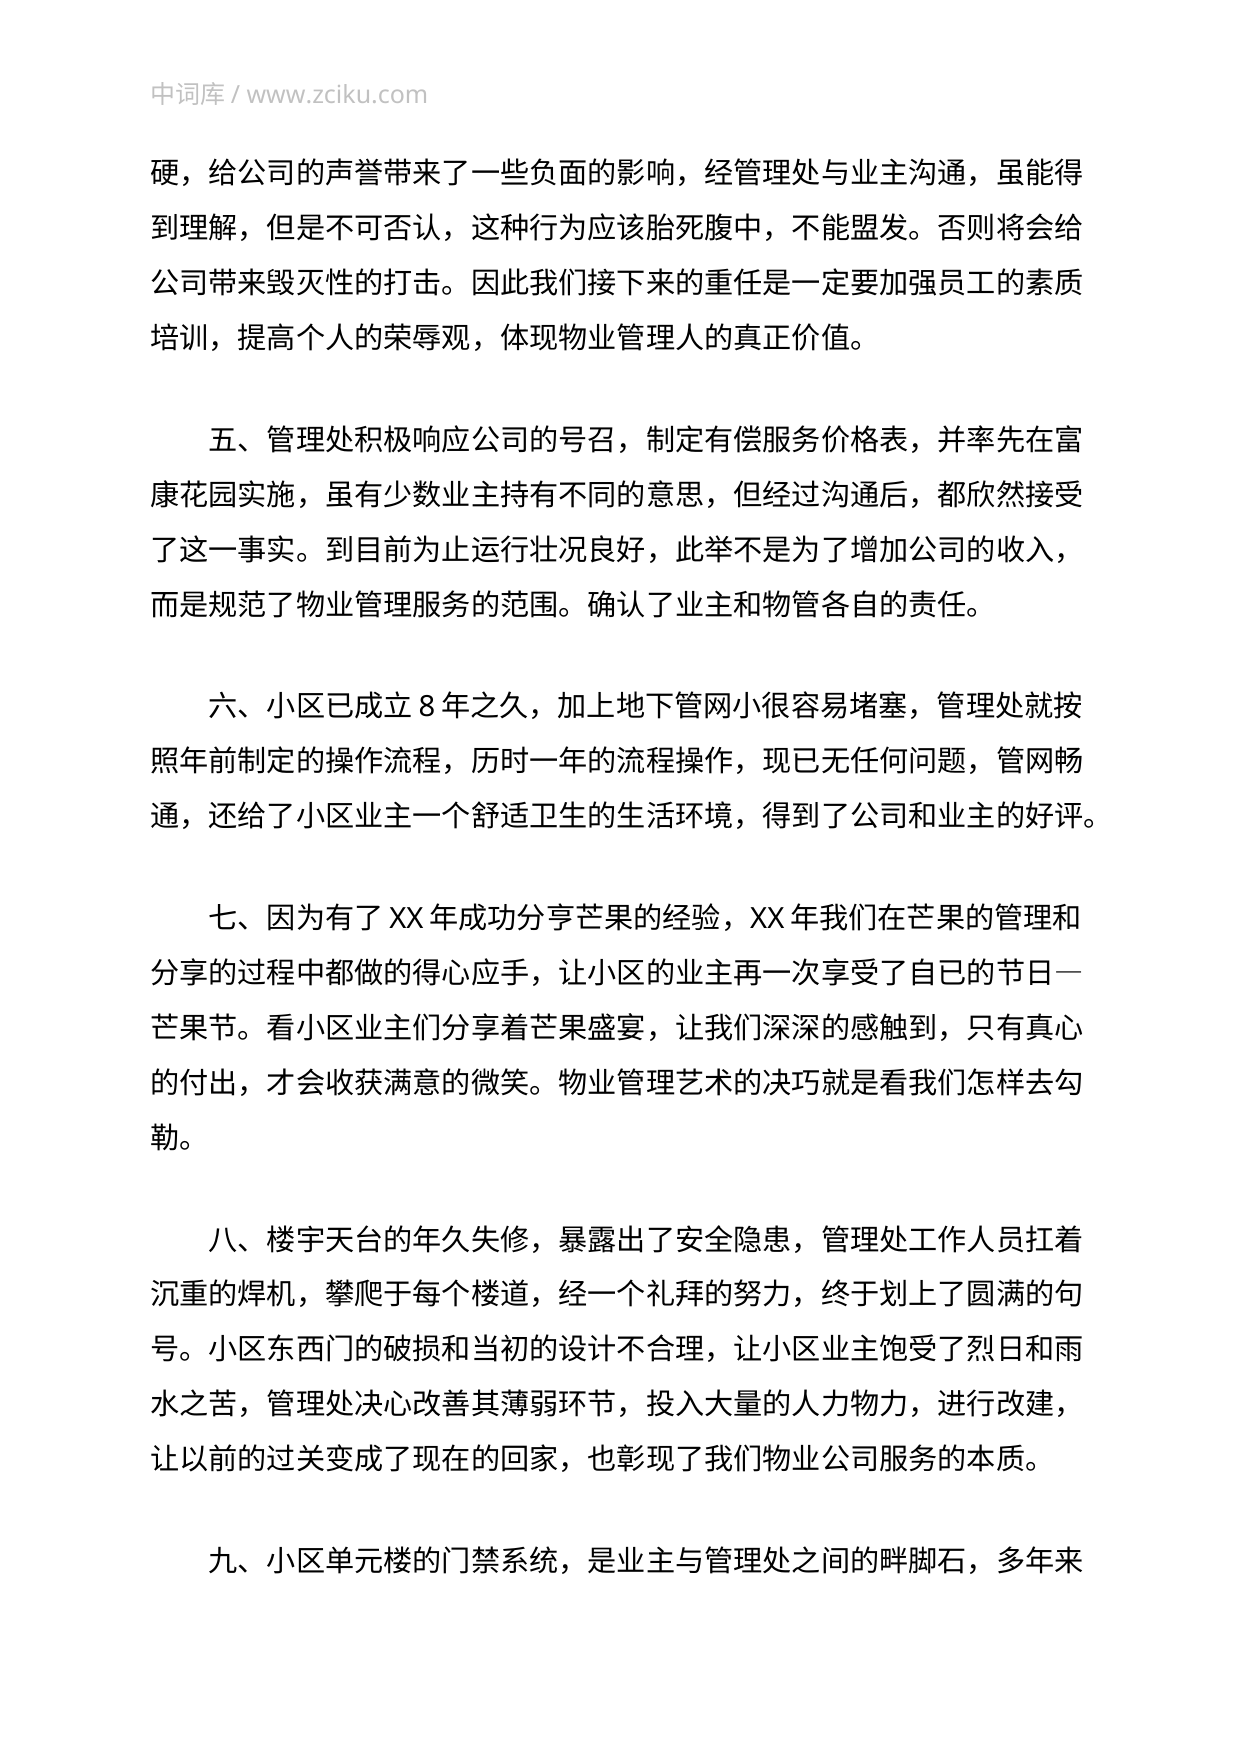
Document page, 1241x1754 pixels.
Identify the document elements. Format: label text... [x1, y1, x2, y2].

text 五、管理处积极响应公司的号召，制定有偿服务价格表，并率先在富康花园实施，虽有少数业主持有不同的意思，但经过沟通后，都欣然接受了这一事实。到目前为止运行壮况良好，此举不是为了增加公司的收入，而是规范了物业管理服务的范围。确认了业主和物管各自的责任。 [150, 416, 1090, 623]
text 八、楼宇天台的年久失修，暴露出了安全隐患，管理处工作人员扛着沉重的焊机，攀爬于每个楼道，经一个礼拜的努力，终于划上了圆满的句号。小区东西门的破损和当初的设计不合理，让小区业主饱受了烈日和雨水之苦，管理处决心改善其薄弱环节，投入大量的人力物力，进行改建，让以前的过关变成了现在的回家，也彰现了我们物业公司服务的本质。 [150, 1216, 1090, 1478]
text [150, 150, 1090, 357]
text 七、因为有了XX年成功分亨芒果的经验，XX年我们在芒果的管理和分享的过程中都做的得心应手，让小区的业主再一次享受了自已的节日—芒果节。看小区业主们分享着芒果盛宴，让我们深深的感触到，只有真心的付出，才会收获满意的微笑。物业管理艺术的决巧就是看我们怎样去勾勒。 [150, 894, 1090, 1157]
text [150, 1537, 1090, 1580]
text 六、小区已成立8年之久，加上地下管网小很容易堵塞，管理处就按照年前制定的操作流程，历时一年的流程操作，现已无任何问题，管网畅通，还给了小区业主一个舒适卫生的生活环境，得到了公司和业主的好评。 [150, 683, 1090, 835]
